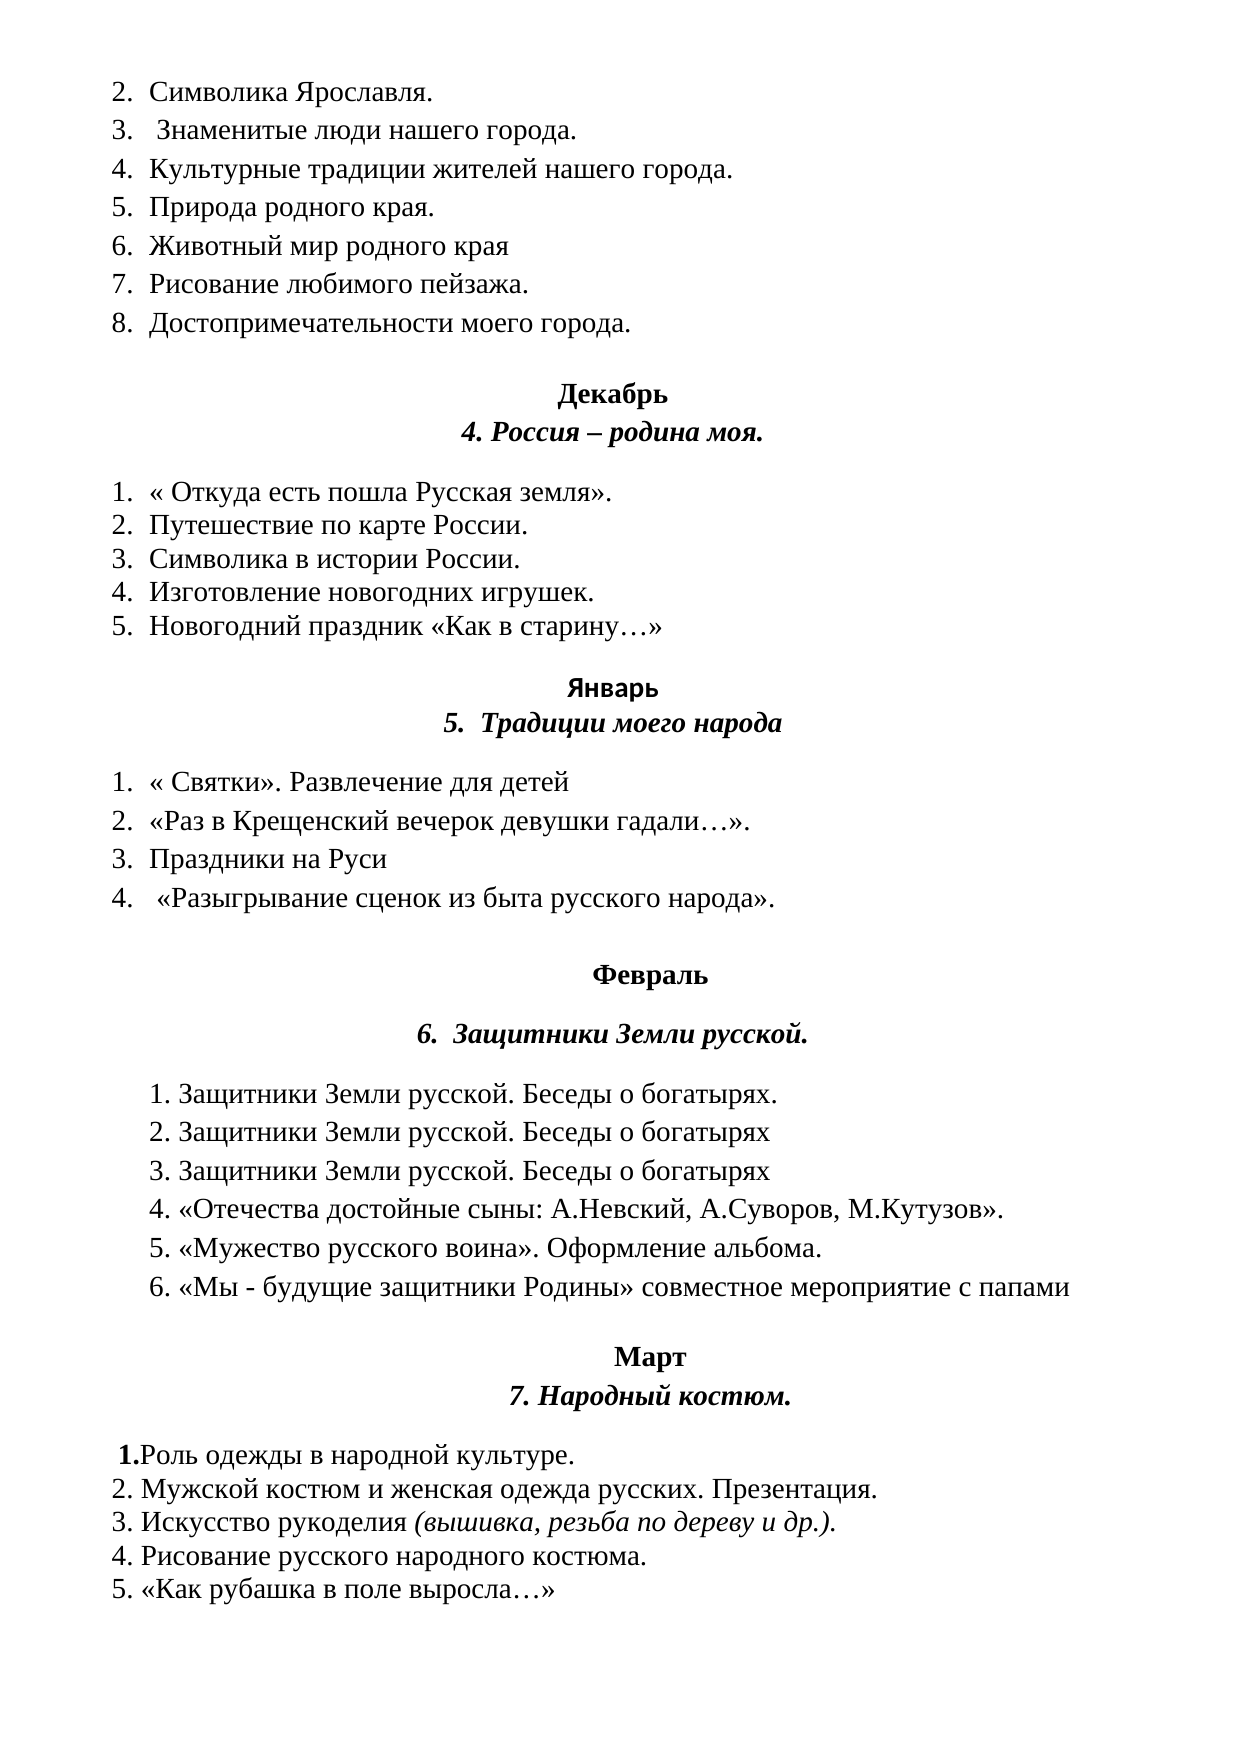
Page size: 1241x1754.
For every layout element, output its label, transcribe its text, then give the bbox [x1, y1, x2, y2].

text 3. Искусство рукоделия (вышивка, резьба по дереву и др.). [111, 1504, 1152, 1538]
list Февраль [149, 957, 1152, 991]
list «Раз в Крещенский вечерок девушки гадали…». [111, 803, 1152, 837]
text 4. Рисование русского народного костюма. [111, 1538, 1152, 1571]
list Культурные традиции жителей нашего города. [111, 151, 1152, 184]
list Рисование любимого пейзажа. [111, 267, 1152, 300]
text 4. Россия – родина моя. [74, 414, 1152, 448]
list Знаменитые люди нашего города. [111, 112, 1152, 146]
list 3. Защитники Земли русской. Беседы о богатырях [149, 1153, 1152, 1187]
list Праздники на Руси [111, 842, 1152, 875]
list Природа родного края. [111, 189, 1152, 223]
text Декабрь [74, 376, 1152, 409]
list 5. «Мужество русского воина». Оформление альбома. [149, 1230, 1152, 1264]
list 2. Защитники Земли русской. Беседы о богатырях [149, 1114, 1152, 1148]
list 6. «Мы - будущие защитники Родины» совместное мероприятие с папами [149, 1269, 1152, 1302]
list 4. «Отечества достойные сыны: А.Невский, А.Суворов, М.Кутузов». [149, 1192, 1152, 1225]
list Изготовление новогодних игрушек. [111, 574, 1152, 608]
list Символика в истории России. [111, 541, 1152, 574]
list Животный мир родного края [111, 228, 1152, 262]
list 1. Защитники Земли русской. Беседы о богатырях. [149, 1076, 1152, 1109]
list Символика Ярославля. [111, 74, 1152, 107]
list « Откуда есть пошла Русская земля». [111, 474, 1152, 507]
list Достопримечательности моего города. [111, 305, 1152, 339]
list Путешествие по карте России. [111, 507, 1152, 541]
list 7. Народный костюм. [149, 1378, 1152, 1411]
text 5. Традиции моего народа [74, 705, 1152, 739]
text 6. Защитники Земли русской. [74, 1017, 1152, 1050]
list « Святки». Развлечение для детей [111, 764, 1152, 798]
text Январь [74, 669, 1152, 705]
text 5. «Как рубашка в поле выросла…» [111, 1571, 1152, 1605]
text 2. Мужской костюм и женская одежда русских. Презентация. [111, 1471, 1152, 1504]
list Март [149, 1339, 1152, 1373]
text 1.Роль одежды в народной культуре. [74, 1437, 1152, 1471]
list «Разыгрывание сценок из быта русского народа». [111, 880, 1152, 914]
list Новогодний праздник «Как в старину…» [111, 608, 1152, 641]
